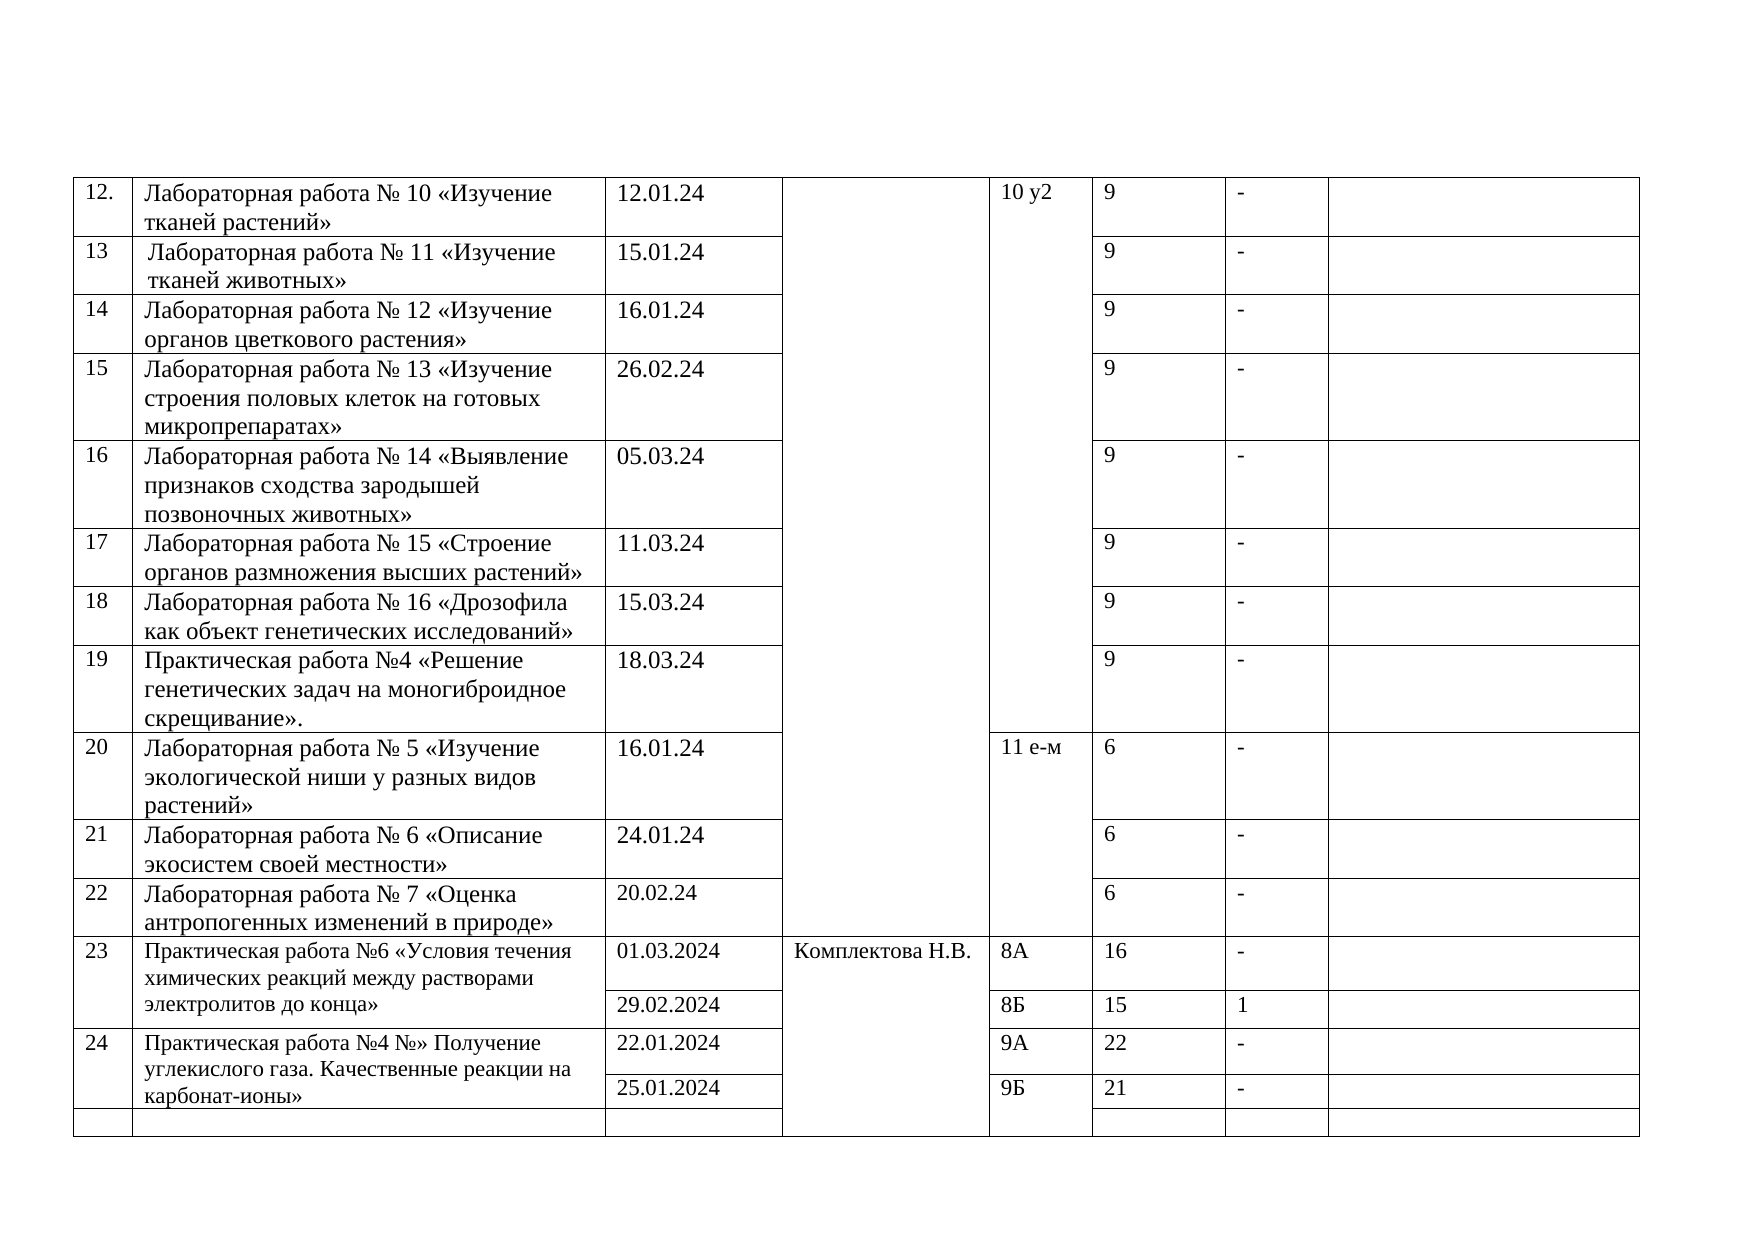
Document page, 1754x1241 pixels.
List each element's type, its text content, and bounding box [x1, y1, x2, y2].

table_cell Лабораторная работа № 5 «Изучение экологической ниши у разных видов растений» [133, 733, 605, 819]
table_cell Практическая работа №4 «Решение генетических задач на моногиброидное скрещивание». [133, 646, 605, 732]
table_cell Комплектова Н.В. [783, 937, 989, 1136]
table_cell 9 [1093, 354, 1225, 440]
table_cell Лабораторная работа № 14 «Выявление признаков сходства зародышей позвоночных животных» [133, 441, 605, 527]
table_cell Лабораторная работа № 13 «Изучение строения половых клеток на готовых микропрепаратах» [133, 354, 605, 440]
table_cell [783, 178, 989, 936]
table_cell 20.02.24 [606, 879, 782, 936]
table_cell [1329, 587, 1639, 644]
table_cell 14 [74, 295, 132, 353]
table_cell [1093, 1109, 1225, 1136]
table_cell 16 [74, 441, 132, 527]
table_cell [1329, 879, 1639, 936]
table_cell 10 у2 [990, 178, 1092, 732]
table_cell 12. [74, 178, 132, 236]
table_cell 6 [1093, 820, 1225, 878]
table_cell 15 [1093, 991, 1225, 1028]
table_cell 19 [74, 646, 132, 732]
table_cell 9 [1093, 646, 1225, 732]
table_cell [133, 1109, 605, 1136]
table_cell 9 [1093, 587, 1225, 644]
table_cell 9 [1093, 295, 1225, 353]
table_cell [1329, 991, 1639, 1028]
table_cell 8А [990, 937, 1092, 990]
table_cell 20 [74, 733, 132, 819]
table_cell - [1226, 1075, 1328, 1108]
table_cell [1329, 1109, 1639, 1136]
table_cell 8Б [990, 991, 1092, 1028]
table_cell [1329, 354, 1639, 440]
table_cell [1329, 1029, 1639, 1073]
table_cell 12.01.24 [606, 178, 782, 236]
table_cell - [1226, 646, 1328, 732]
table_cell - [1226, 295, 1328, 353]
table_cell 24 [74, 1029, 132, 1108]
table_cell [606, 1109, 782, 1136]
table_cell 11.03.24 [606, 529, 782, 586]
table_cell 9 [1093, 237, 1225, 294]
table_cell - [1226, 529, 1328, 586]
table_cell Лабораторная работа № 15 «Строение органов размножения высших растений» [133, 529, 605, 586]
table_cell Практическая работа №6 «Условия течения химических реакций между растворами электролитов до конца» [133, 937, 605, 1028]
table_cell 23 [74, 937, 132, 1028]
table_cell 9 [1093, 178, 1225, 236]
table_cell [1329, 295, 1639, 353]
table_cell Лабораторная работа № 10 «Изучение тканей растений» [133, 178, 605, 236]
table_cell 13 [74, 237, 132, 294]
table_cell 25.01.2024 [606, 1075, 782, 1108]
table_cell 15.01.24 [606, 237, 782, 294]
table_cell - [1226, 937, 1328, 990]
table_cell 29.02.2024 [606, 991, 782, 1028]
table_cell Практическая работа №4 №» Получение углекислого газа. Качественные реакции на карбонат-ионы» [133, 1029, 605, 1108]
table_cell [74, 1109, 132, 1136]
table_cell 26.02.24 [606, 354, 782, 440]
table_cell 22 [1093, 1029, 1225, 1073]
table_cell [1329, 733, 1639, 819]
table_cell 16 [1093, 937, 1225, 990]
table_cell 15.03.24 [606, 587, 782, 644]
table_cell Лабораторная работа № 16 «Дрозофила как объект генетических исследований» [133, 587, 605, 644]
table_cell [1329, 529, 1639, 586]
table_cell 01.03.2024 [606, 937, 782, 990]
table_cell 21 [1093, 1075, 1225, 1108]
table_cell 22 [74, 879, 132, 936]
table_cell - [1226, 354, 1328, 440]
table_cell [1329, 237, 1639, 294]
table_cell - [1226, 1029, 1328, 1073]
table_cell 9Б [990, 1075, 1092, 1136]
table_cell 9 [1093, 529, 1225, 586]
table_cell 6 [1093, 733, 1225, 819]
table_cell 18 [74, 587, 132, 644]
table_cell 16.01.24 [606, 295, 782, 353]
table_cell - [1226, 879, 1328, 936]
table_cell 6 [1093, 879, 1225, 936]
table_cell 11 е-м [990, 733, 1092, 936]
table_cell Лабораторная работа № 6 «Описание экосистем своей местности» [133, 820, 605, 878]
table_cell - [1226, 237, 1328, 294]
table_cell 22.01.2024 [606, 1029, 782, 1073]
table_cell [1329, 178, 1639, 236]
table_cell 15 [74, 354, 132, 440]
table_cell 1 [1226, 991, 1328, 1028]
table_cell [1329, 441, 1639, 527]
table_cell 18.03.24 [606, 646, 782, 732]
table_cell - [1226, 733, 1328, 819]
table_cell [1329, 937, 1639, 990]
table_cell 9А [990, 1029, 1092, 1073]
table_cell 9 [1093, 441, 1225, 527]
table_cell [1226, 1109, 1328, 1136]
table_cell 21 [74, 820, 132, 878]
table_cell - [1226, 587, 1328, 644]
table_cell [1329, 646, 1639, 732]
table_cell Лабораторная работа № 12 «Изучение органов цветкового растения» [133, 295, 605, 353]
table_cell 17 [74, 529, 132, 586]
table_cell [1329, 820, 1639, 878]
table_cell 24.01.24 [606, 820, 782, 878]
table_cell - [1226, 820, 1328, 878]
table_cell - [1226, 178, 1328, 236]
table_cell Лабораторная работа № 7 «Оценка антропогенных изменений в природе» [133, 879, 605, 936]
table_cell Лабораторная работа № 11 «Изучение тканей животных» [133, 237, 605, 294]
table_cell 16.01.24 [606, 733, 782, 819]
table_cell 05.03.24 [606, 441, 782, 527]
table_cell [1329, 1075, 1639, 1108]
table_cell - [1226, 441, 1328, 527]
